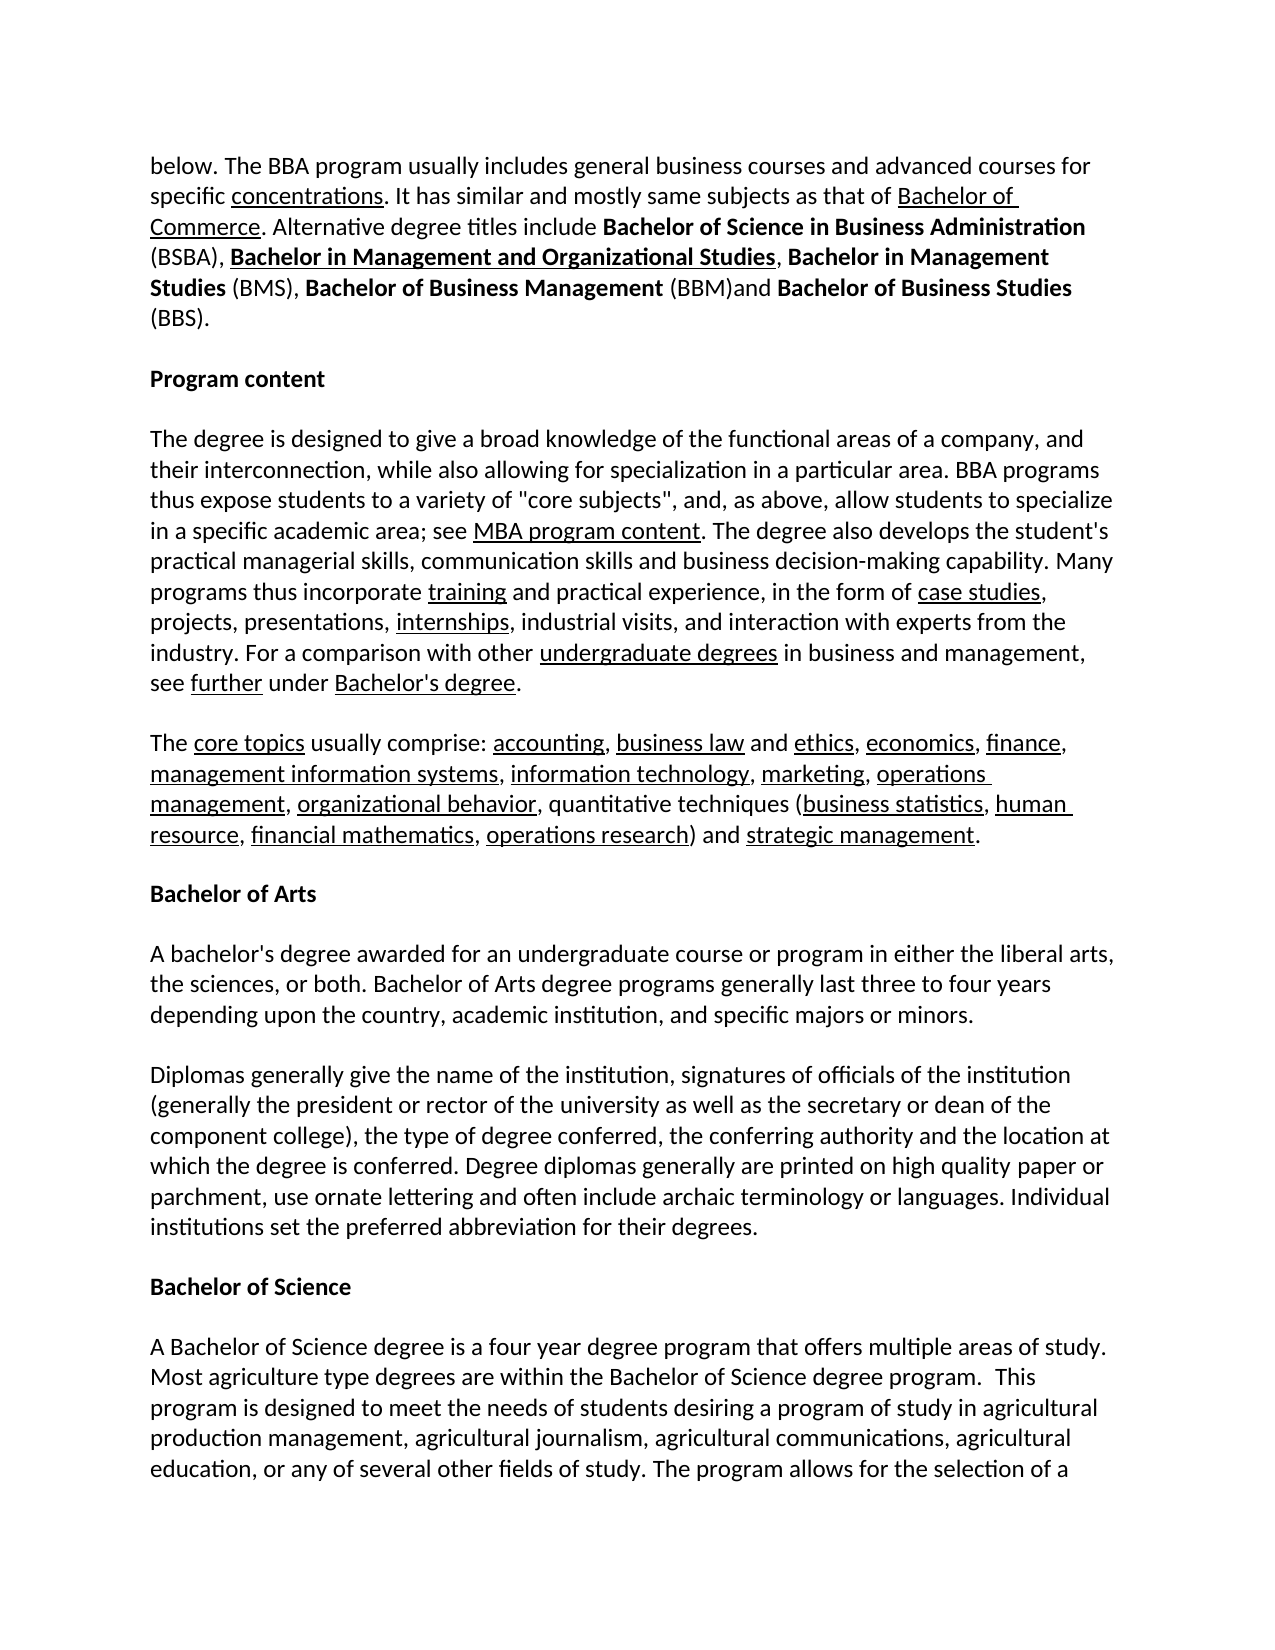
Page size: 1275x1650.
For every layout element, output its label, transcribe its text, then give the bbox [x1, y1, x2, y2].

subtitle Program content [150, 364, 1125, 394]
text A bachelor's degree awarded for an undergraduate course or program in either the liberal arts, the sciences, or both. Bachelor of Arts degree programs generally last three to four years depending upon the country, academic institution, and specific majors or minors. [150, 938, 1125, 1030]
text The core topics usually comprise: accounting, business law and ethics, economics, finance, management information systems, information technology, marketing, operations management, organizational behavior, quantitative techniques (business statistics, human resource, financial mathematics, operations research) and strategic management. [150, 727, 1125, 849]
text Bachelor of Arts [150, 878, 1125, 909]
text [150, 150, 1125, 333]
text Diplomas generally give the name of the institution, signatures of officials of the institution (generally the president or rector of the university as well as the secretary or dean of the component college), the type of degree conferred, the conferring authority and the location at which the degree is conferred. Degree diplomas generally are printed on high quality paper or parchment, use ornate lettering and often include archaic terminology or languages. Individual institutions set the preferred abbreviation for their degrees. [150, 1059, 1125, 1242]
text Bachelor of Science [150, 1271, 1125, 1302]
text The degree is designed to give a broad knowledge of the functional areas of a company, and their interconnection, while also allowing for specialization in a particular area. BBA programs thus expose students to a variety of "core subjects", and, as above, allow students to specialize in a specific academic area; see MBA program content. The degree also develops the student's practical managerial skills, communication skills and business decision-making capability. Many programs thus incorporate training and practical experience, in the form of case studies, projects, presentations, internships, industrial visits, and interaction with experts from the industry. For a comparison with other undergraduate degrees in business and management, see further under Bachelor's degree. [150, 423, 1125, 698]
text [150, 1331, 1125, 1483]
